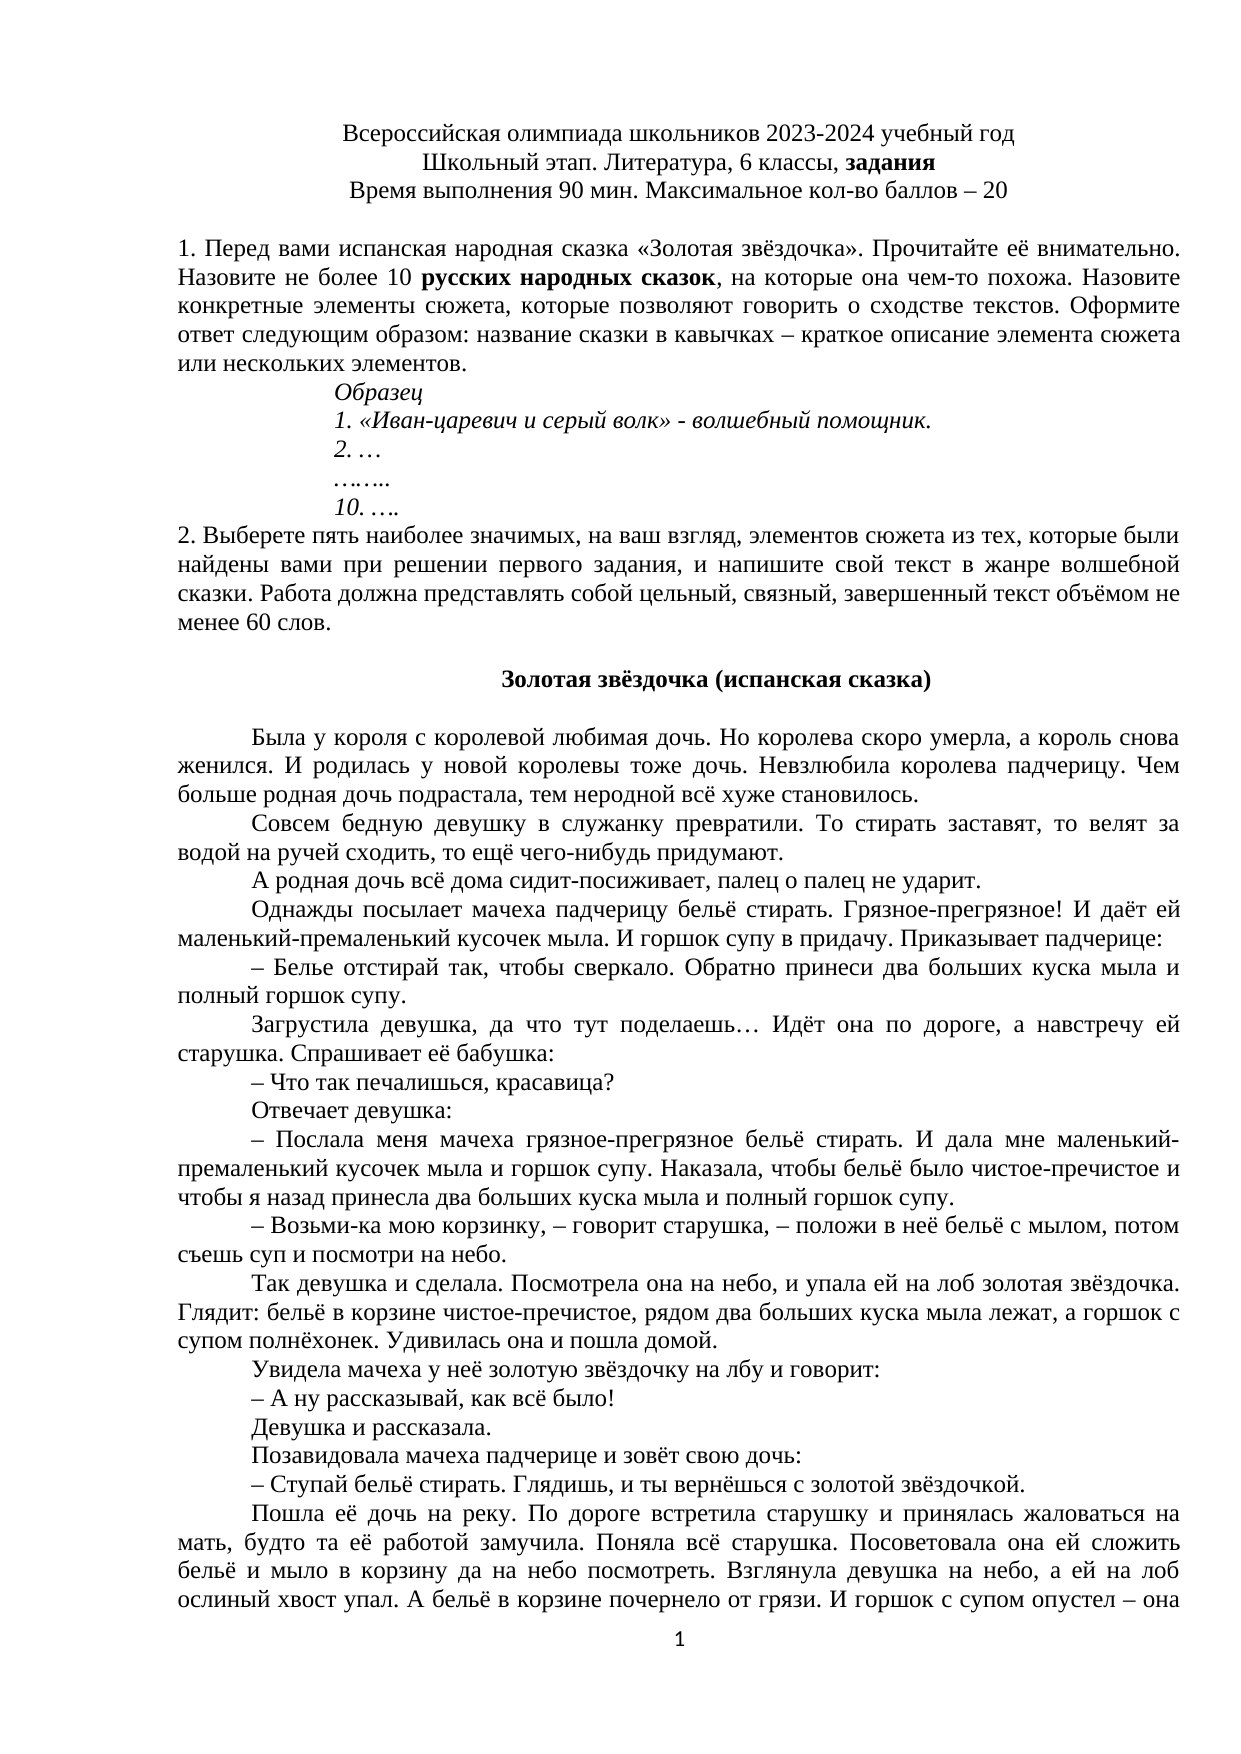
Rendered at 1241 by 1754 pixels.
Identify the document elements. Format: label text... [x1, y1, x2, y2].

text Школьный этап. Литература, 6 классы, задания [176, 147, 1181, 176]
text …….. [260, 463, 1181, 492]
text – Что так печалишься, красавица? [177, 1067, 1181, 1096]
text Однажды посылает мачеха падчерицу бельё стирать. Грязное-прегрязное! И даёт ей маленький-премаленький кусочек мыла. И горшок супу в придачу. Приказывает падчерице: [177, 894, 1181, 952]
text Золотая звёздочка (испанская сказка) [177, 664, 1181, 693]
text – Ступай бельё стирать. Глядишь, и ты вернёшься с золотой звёздочкой. [177, 1469, 1181, 1498]
text Девушка и рассказала. [177, 1412, 1181, 1441]
text Отвечает девушка: [177, 1096, 1181, 1124]
text Образец [260, 377, 1181, 406]
text – Возьми-ка мою корзинку, – говорит старушка, – положи в неё бельё с мылом, потом съешь суп и посмотри на небо. [177, 1211, 1181, 1268]
text Увидела мачеха у неё золотую звёздочку на лбу и говорит: [177, 1354, 1181, 1383]
text 2. … [260, 434, 1181, 463]
text Всероссийская олимпиада школьников 2023-2024 учебный год [176, 118, 1181, 147]
text Совсем бедную девушку в служанку превратили. То стирать заставят, то велят за водой на ручей сходить, то ещё чего-нибудь придумают. [177, 808, 1181, 866]
text 1. «Иван-царевич и серый волк» - волшебный помощник. [260, 406, 1181, 434]
text Позавидовала мачеха падчерице и зовёт свою дочь: [177, 1441, 1181, 1469]
text Так девушка и сделала. Посмотрела она на небо, и упала ей на лоб золотая звёздочка. Глядит: бельё в корзине чистое-пречистое, рядом два больших куска мыла лежат, а горшок с супом полнёхонек. Удивилась она и пошла домой. [177, 1268, 1181, 1354]
text А родная дочь всё дома сидит-посиживает, палец о палец не ударит. [177, 866, 1181, 894]
text 1. Перед вами испанская народная сказка «Золотая звёздочка». Прочитайте её внимательно. Назовите не более 10 русских народных сказок, на которые она чем-то похожа. Назовите конкретные элементы сюжета, которые позволяют говорить о сходстве текстов. Оформите ответ следующим образом: название сказки в кавычках – краткое описание элемента сюжета или нескольких элементов. [177, 233, 1181, 377]
text – Послала меня мачеха грязное-прегрязное бельё стирать. И дала мне маленький-премаленький кусочек мыла и горшок супу. Наказала, чтобы бельё было чистое-пречистое и чтобы я назад принесла два больших куска мыла и полный горшок супу. [177, 1124, 1181, 1211]
text Была у короля с королевой любимая дочь. Но королева скоро умерла, а король снова женился. И родилась у новой королевы тоже дочь. Невзлюбила королева падчерицу. Чем больше родная дочь подрастала, тем неродной всё хуже становилось. [177, 722, 1181, 808]
text Время выполнения 90 мин. Максимальное кол-во баллов – 20 [176, 176, 1181, 204]
text – А ну рассказывай, как всё было! [177, 1383, 1181, 1412]
text – Белье отстирай так, чтобы сверкало. Обратно принеси два больших куска мыла и полный горшок супу. [177, 952, 1181, 1009]
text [177, 1498, 1181, 1613]
text 10. …. [260, 492, 1181, 521]
text Загрустила девушка, да что тут поделаешь… Идёт она по дороге, а навстречу ей старушка. Спрашивает её бабушка: [177, 1009, 1181, 1067]
text 2. Выберете пять наиболее значимых, на ваш взгляд, элементов сюжета из тех, которые были найдены вами при решении первого задания, и напишите свой текст в жанре волшебной сказки. Работа должна представлять собой цельный, связный, завершенный текст объёмом не менее 60 слов. [177, 521, 1181, 636]
